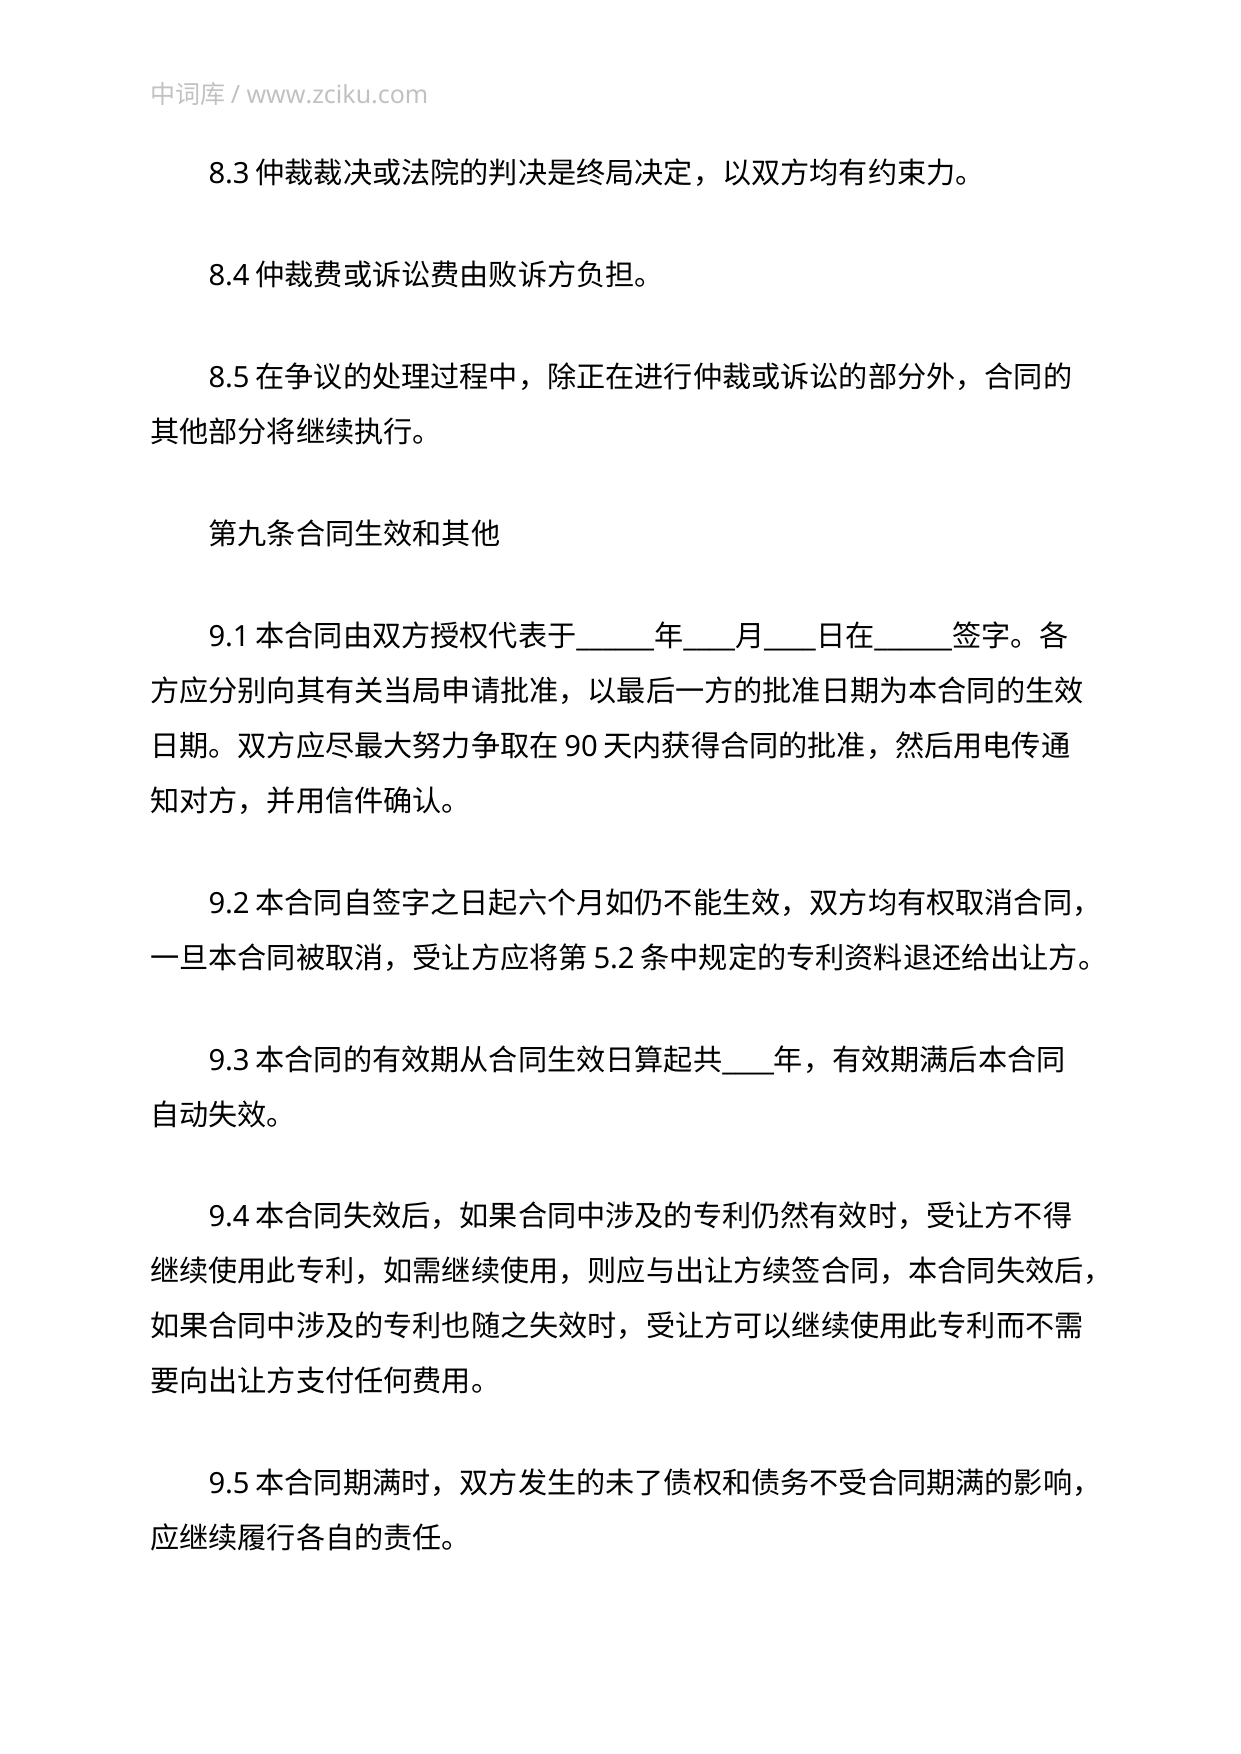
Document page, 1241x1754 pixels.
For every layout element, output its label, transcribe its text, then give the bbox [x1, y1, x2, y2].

text 第九条合同生效和其他 [150, 511, 1090, 553]
text 9.1本合同由双方授权代表于______年____月____日在______签字。各方应分别向其有关当局申请批准，以最后一方的批准日期为本合同的生效日期。双方应尽最大努力争取在90天内获得合同的批准，然后用电传通知对方，并用信件确认。 [150, 612, 1090, 820]
text 8.5在争议的处理过程中，除正在进行仲裁或诉讼的部分外，合同的其他部分将继续执行。 [150, 354, 1090, 451]
text 9.5本合同期满时，双方发生的未了债权和债务不受合同期满的影响，应继续履行各自的责任。 [150, 1459, 1090, 1557]
text 9.3本合同的有效期从合同生效日算起共____年，有效期满后本合同自动失效。 [150, 1036, 1090, 1133]
text 8.4仲裁费或诉讼费由败诉方负担。 [150, 252, 1090, 294]
text 9.2本合同自签字之日起六个月如仍不能生效，双方均有权取消合同，一旦本合同被取消，受让方应将第5.2条中规定的专利资料退还给出让方。 [150, 879, 1090, 977]
text 9.4本合同失效后，如果合同中涉及的专利仍然有效时，受让方不得继续使用此专利，如需继续使用，则应与出让方续签合同，本合同失效后，如果合同中涉及的专利也随之失效时，受让方可以继续使用此专利而不需要向出让方支付任何费用。 [150, 1193, 1090, 1400]
text 8.3仲裁裁决或法院的判决是终局决定，以双方均有约束力。 [150, 150, 1090, 192]
